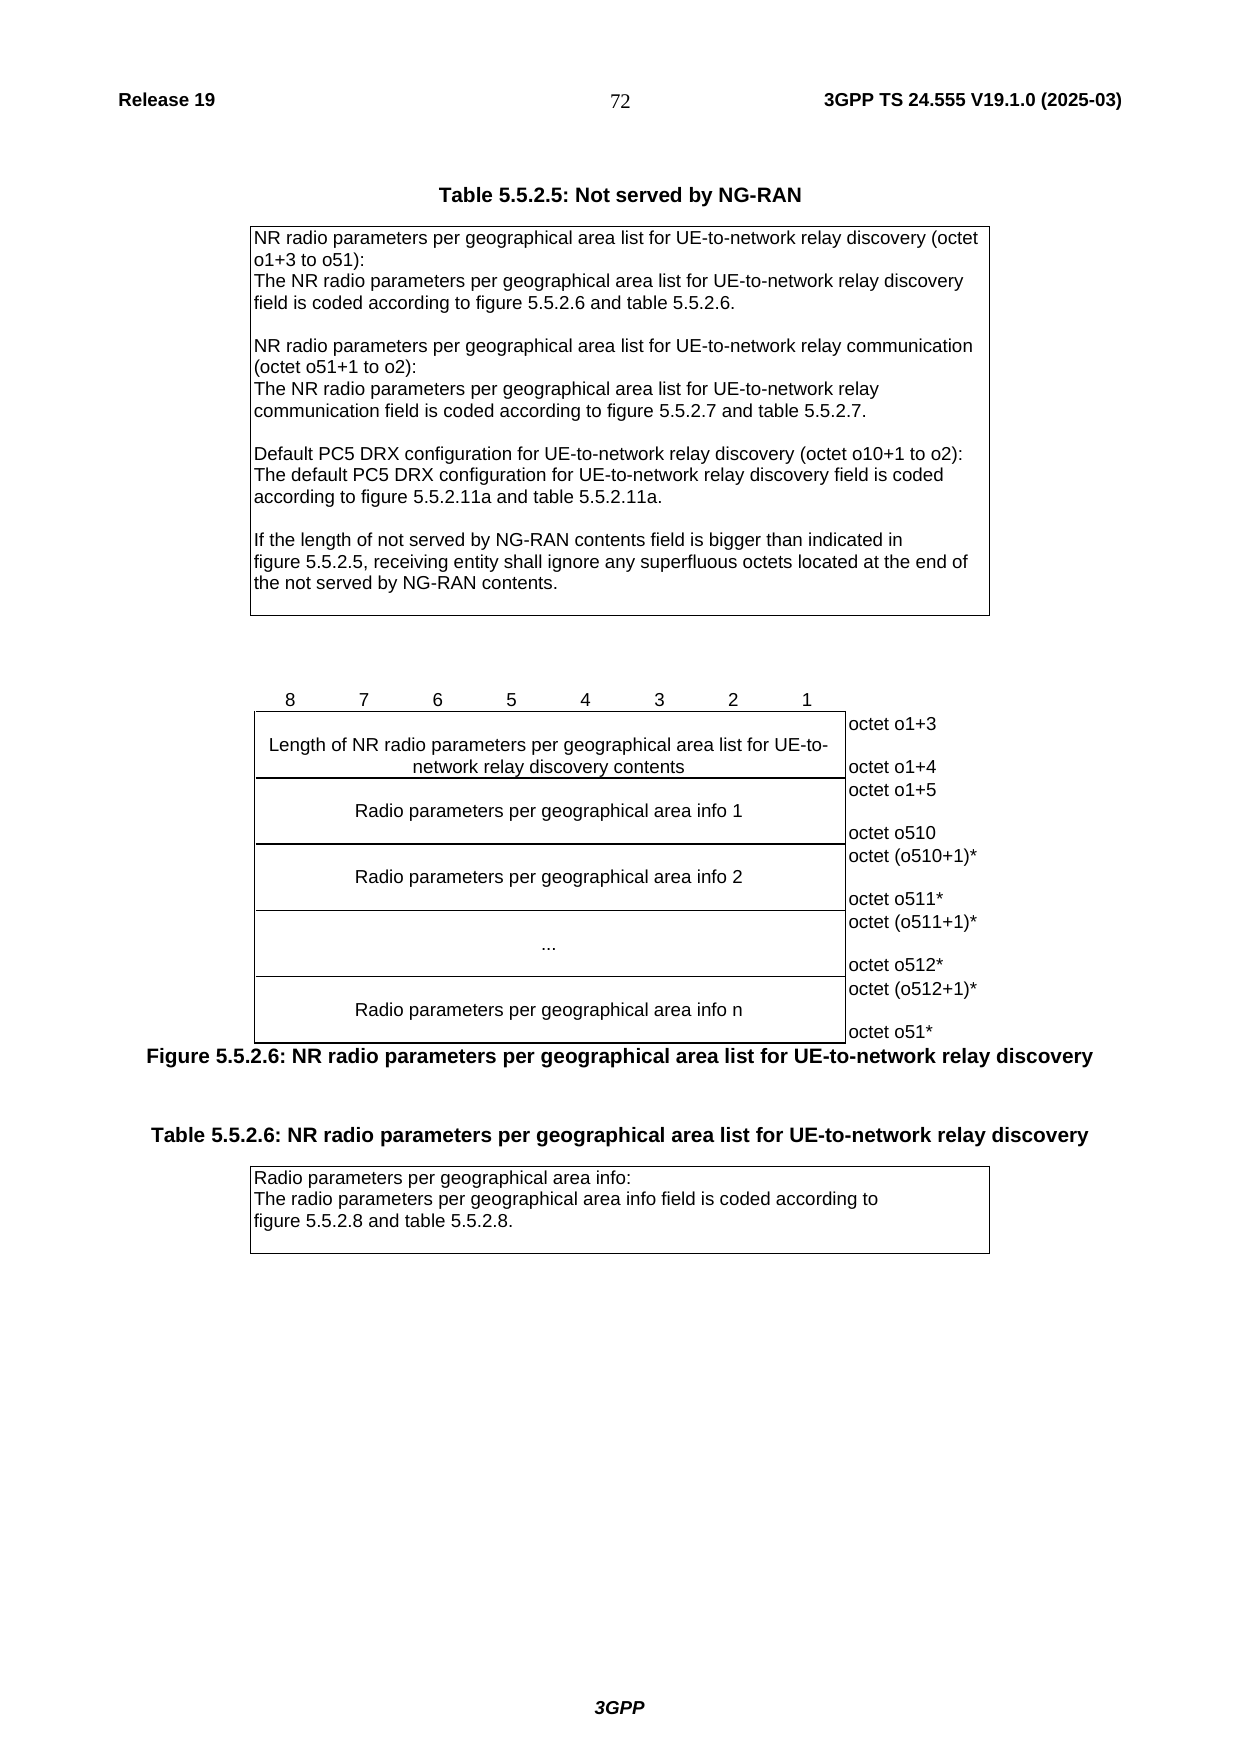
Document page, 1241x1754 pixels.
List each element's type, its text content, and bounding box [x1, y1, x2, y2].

text Table 5.5.2.5: Not served by NG-RAN [118, 183, 1122, 207]
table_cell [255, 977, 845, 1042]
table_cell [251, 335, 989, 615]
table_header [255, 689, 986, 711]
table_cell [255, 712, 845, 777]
text Figure 5.5.2.6: NR radio parameters per geographical area list for UE-to-network relay discovery [118, 1043, 1122, 1067]
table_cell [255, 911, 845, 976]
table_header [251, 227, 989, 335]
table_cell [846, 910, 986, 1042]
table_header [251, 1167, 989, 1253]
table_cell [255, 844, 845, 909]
text Table 5.5.2.6: NR radio parameters per geographical area list for UE-to-network relay discovery [118, 1123, 1122, 1147]
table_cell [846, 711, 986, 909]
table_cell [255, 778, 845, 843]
